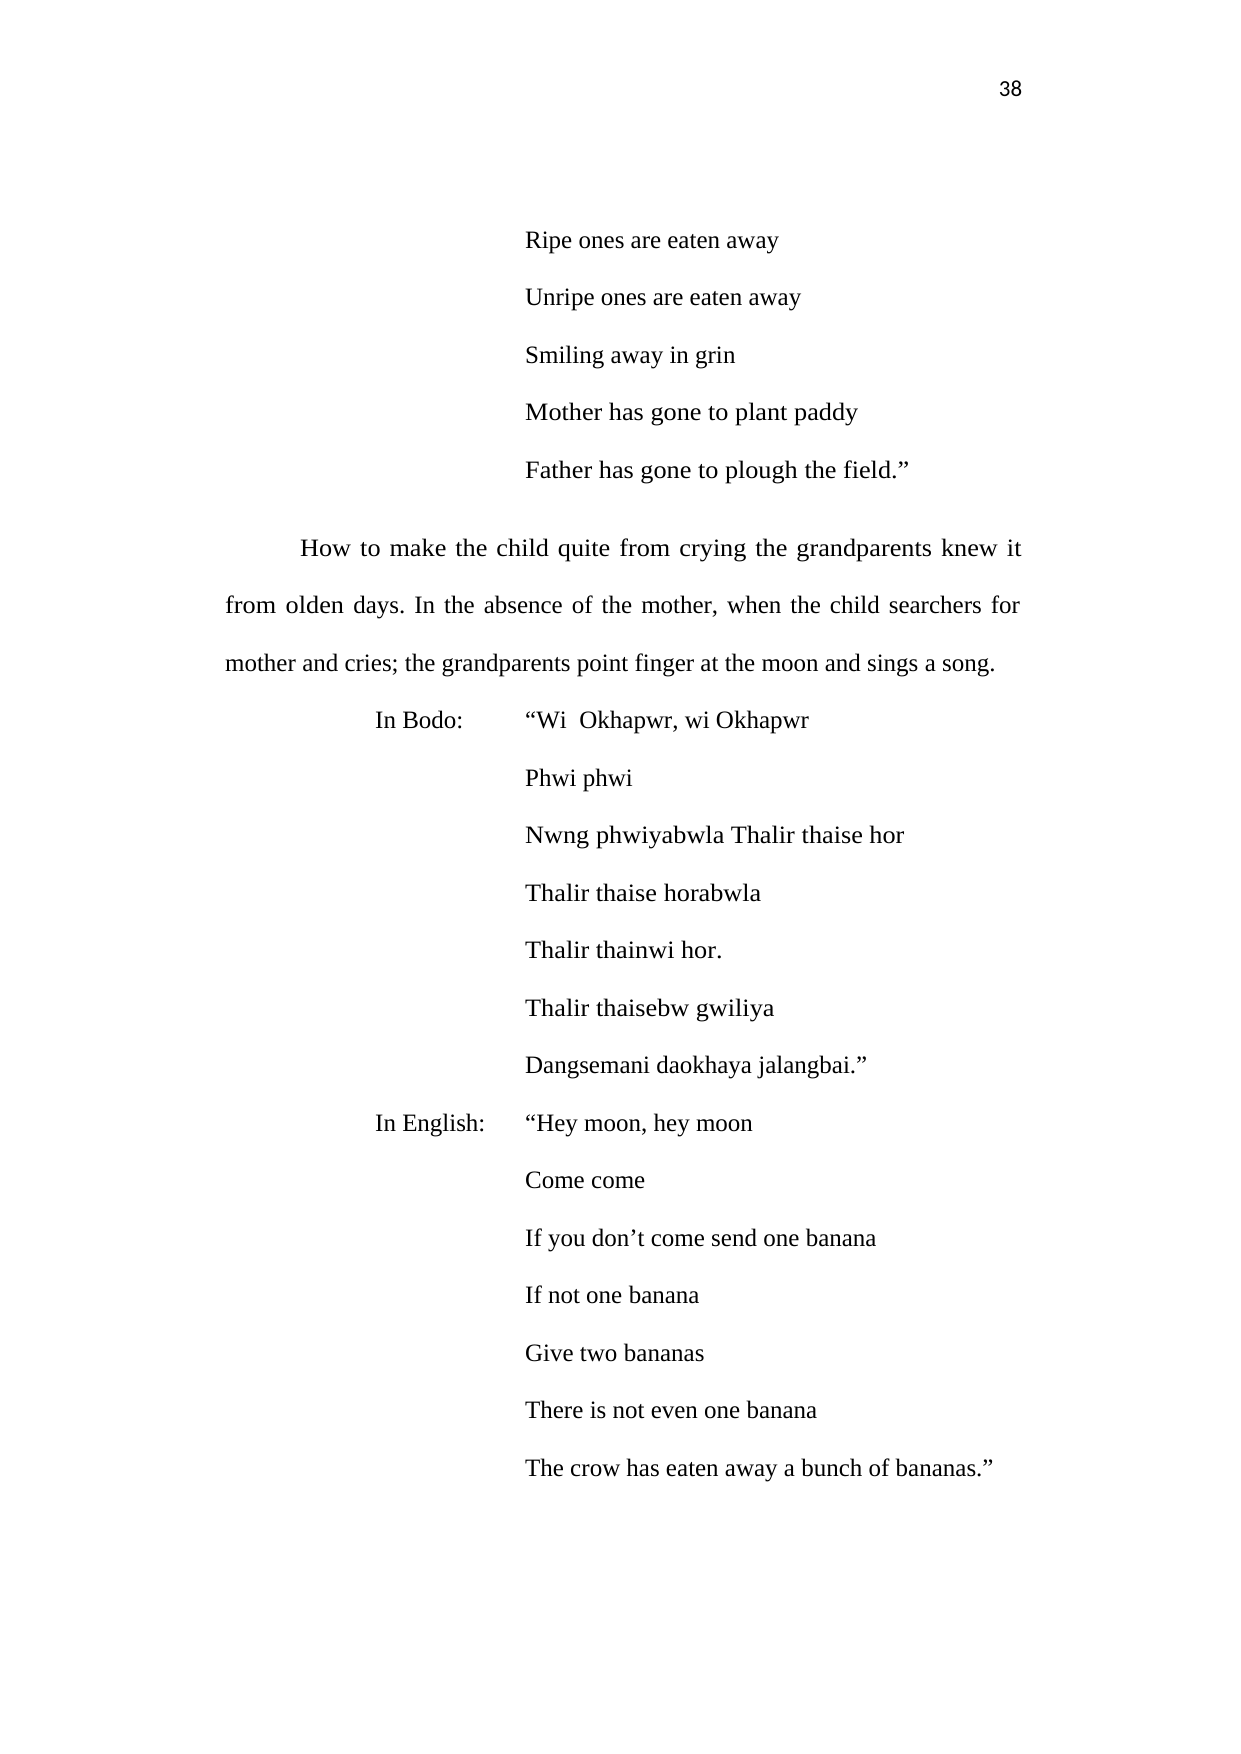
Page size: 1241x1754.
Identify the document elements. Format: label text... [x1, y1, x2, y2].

text How to make the child quite from crying the grandparents knew it from olden days. In the absence of the mother, when the child searchers for mother and cries; the grandparents point finger at the moon and sings a song. [225, 533, 1022, 677]
text Come come [450, 1166, 1022, 1194]
text Unripe ones are eaten away [450, 282, 1022, 311]
text Thalir thainwi hor. [450, 936, 1022, 964]
text If you don’t come send one banana [450, 1223, 1022, 1252]
text Father has gone to plough the field.” [450, 455, 1022, 484]
text If not one banana [450, 1281, 1022, 1309]
text In English: “Hey moon, hey moon [300, 1108, 1022, 1137]
text Thalir thaisebw gwiliya [450, 993, 1022, 1022]
text Give two bananas [450, 1338, 1022, 1367]
text In Bodo: “Wi Okhapwr, wi Okhapwr [300, 706, 1022, 734]
text Phwi phwi [450, 763, 1022, 792]
text Dangsemani daokhaya jalangbai.” [450, 1051, 1022, 1079]
text Thalir thaise horabwla [450, 878, 1022, 907]
text Ripe ones are eaten away [450, 225, 1022, 254]
text There is not even one banana [450, 1396, 1022, 1424]
text Smiling away in grin [450, 340, 1022, 369]
text Mother has gone to plant paddy [450, 397, 1022, 426]
text Nwng phwiyabwla Thalir thaise hor [450, 821, 1022, 849]
text The crow has eaten away a bunch of bananas.” [450, 1453, 1022, 1482]
